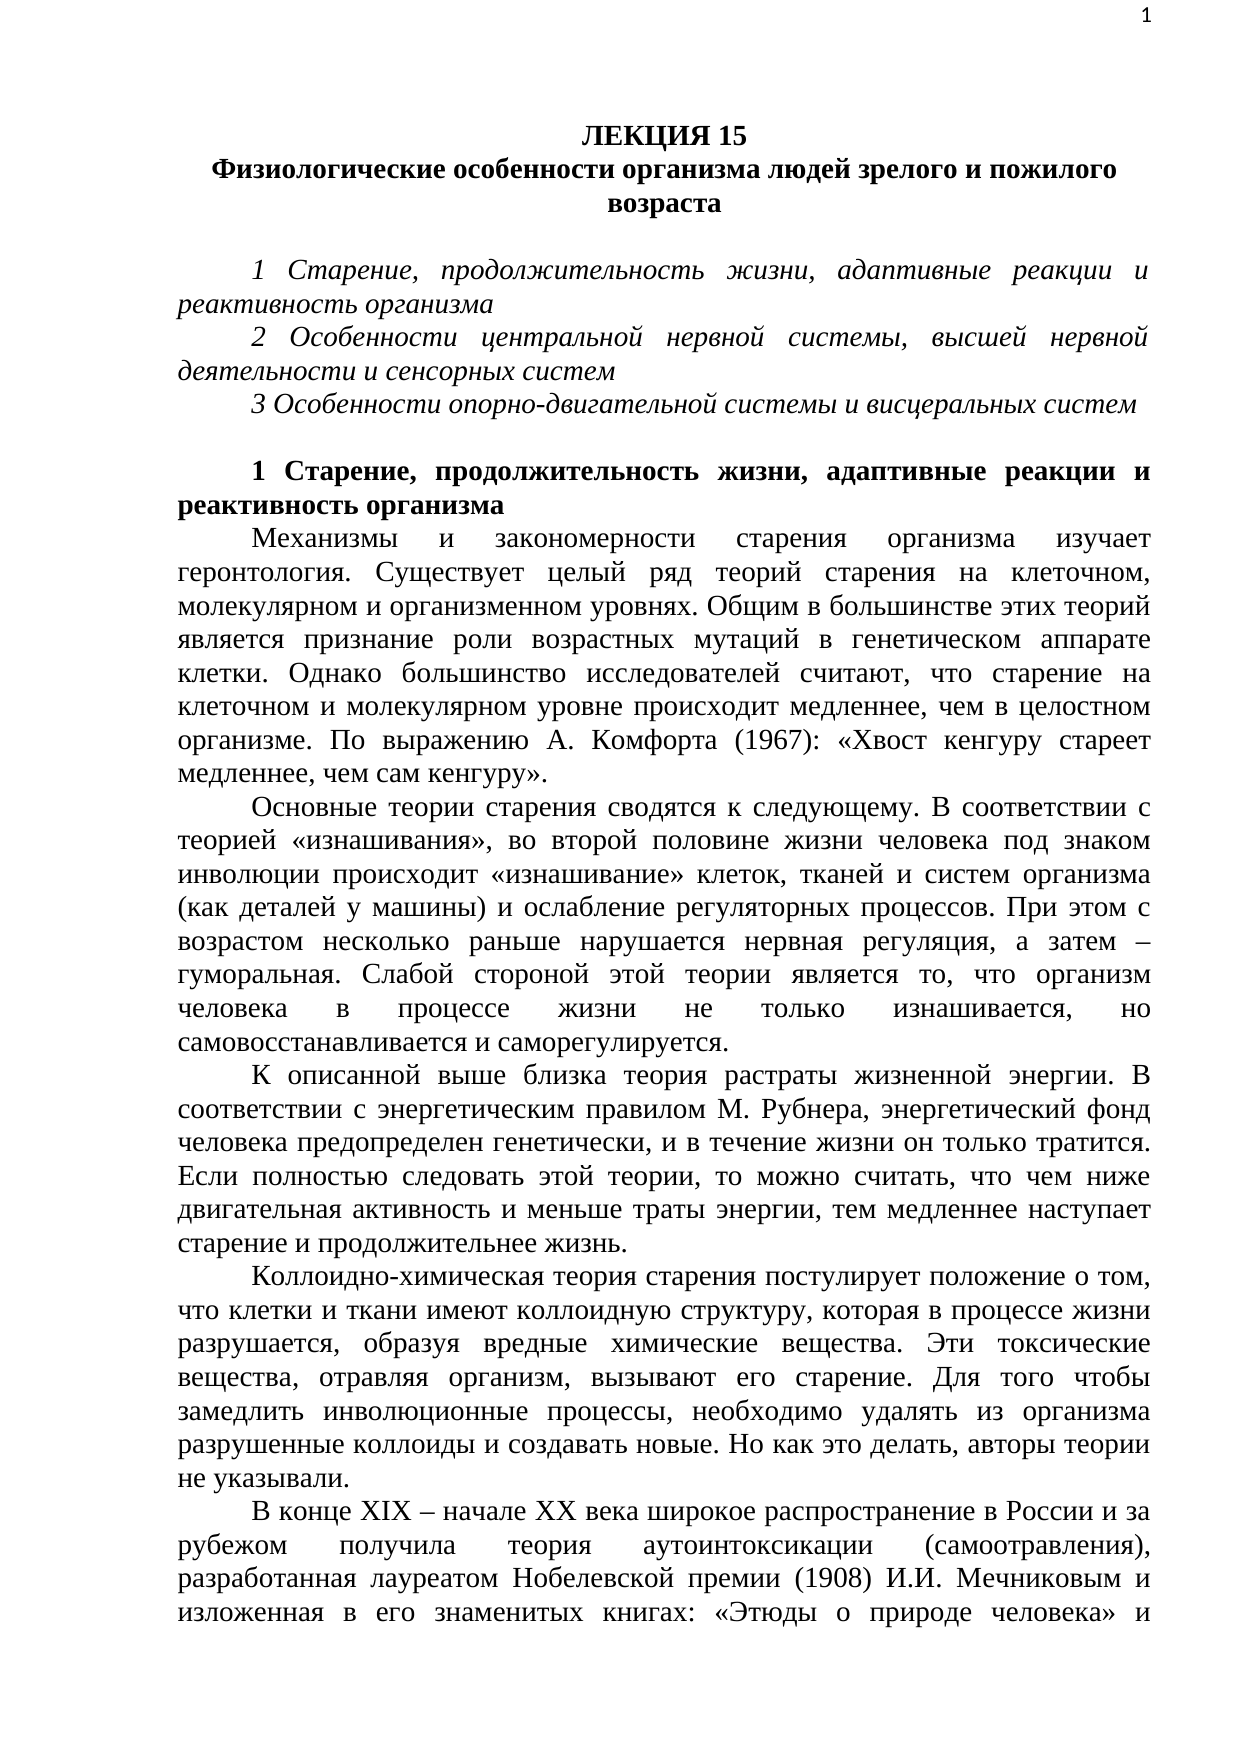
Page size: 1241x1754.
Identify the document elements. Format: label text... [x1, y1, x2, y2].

text Физиологические особенности организма людей зрелого и пожилого возраста [177, 152, 1152, 219]
text Механизмы и закономерности старения организма изучает геронтология. Существует целый ряд теорий старения на клеточном, молекулярном и организменном уровнях. Общим в большинстве этих теорий является признание роли возрастных мутаций в генетическом аппарате клетки. Однако большинство исследователей считают, что старение на клеточном и молекулярном уровне происходит медленнее, чем в целостном организме. По выражению А. Комфорта (1967): «Хвост кенгуру стареет медленнее, чем сам кенгуру». [177, 521, 1152, 789]
text 3 Особенности опорно-двигательной системы и висцеральных систем [177, 386, 1152, 420]
text К описанной выше близка теория растраты жизненной энергии. В соответствии с энергетическим правилом М. Рубнера, энергетический фонд человека предопределен генетически, и в течение жизни он только тратится. Если полностью следовать этой теории, то можно считать, что чем ниже двигательная активность и меньше траты энергии, тем медленнее наступает старение и продолжительнее жизнь. [177, 1057, 1152, 1258]
text Основные теории старения сводятся к следующему. В соответствии с теорией «изнашивания», во второй половине жизни человека под знаком инволюции происходит «изнашивание» клеток, тканей и систем организма (как деталей у машины) и ослабление регуляторных процессов. При этом с возрастом несколько раньше нарушается нервная регуляция, а затем – гуморальная. Слабой стороной этой теории является то, что организм человека в процессе жизни не только изнашивается, но самовосстанавливается и саморегулируется. [177, 789, 1152, 1057]
text 1 Старение, продолжительность жизни, адаптивные реакции и реактивность организма [177, 453, 1152, 521]
text 2 Особенности центральной нервной системы, высшей нервной деятельности и сенсорных систем [177, 319, 1152, 386]
text 1 Старение, продолжительность жизни, адаптивные реакции и реактивность организма [177, 252, 1152, 319]
text ЛЕКЦИЯ 15 [177, 118, 1152, 152]
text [177, 1493, 1152, 1627]
text Коллоидно-химическая теория старения постулирует положение о том, что клетки и ткани имеют коллоидную структуру, которая в процессе жизни разрушается, образуя вредные химические вещества. Эти токсические вещества, отравляя организм, вызывают его старение. Для того чтобы замедлить инволюционные процессы, необходимо удалять из организма разрушенные коллоиды и создавать новые. Но как это делать, авторы теории не указывали. [177, 1258, 1152, 1493]
